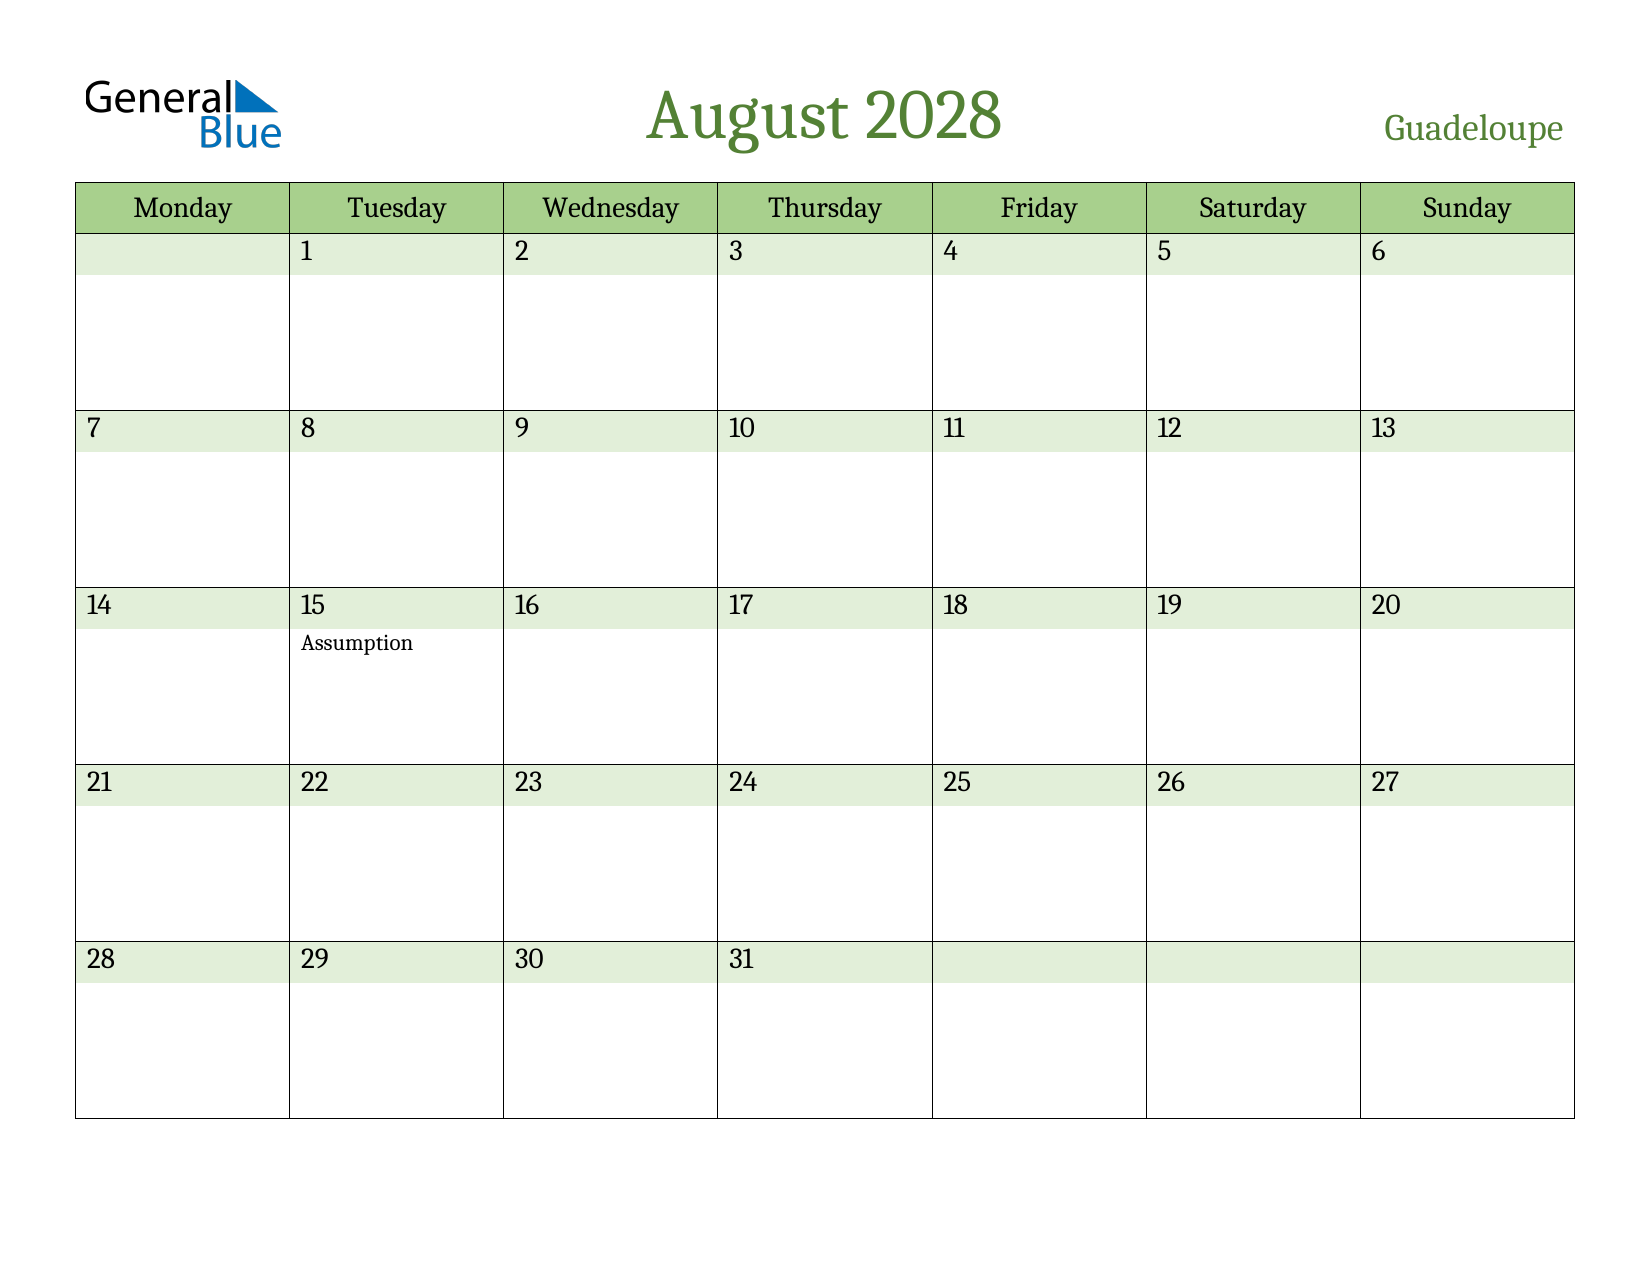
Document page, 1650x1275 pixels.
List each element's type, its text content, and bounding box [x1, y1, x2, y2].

table_cell 30 [504, 942, 717, 983]
table_cell 19 [1147, 588, 1360, 629]
table_cell [933, 275, 1146, 410]
table_cell 17 [718, 588, 932, 629]
table_cell 16 [504, 588, 717, 629]
table_cell [1147, 275, 1360, 410]
table_cell 12 [1147, 411, 1360, 452]
table_cell [933, 629, 1146, 764]
table_cell 13 [1361, 411, 1574, 452]
table_cell Assumption [290, 629, 503, 764]
table_cell [718, 983, 932, 1118]
table_cell 27 [1361, 765, 1574, 806]
table_cell Wednesday [504, 183, 717, 233]
table_cell [290, 275, 503, 410]
table_cell 15 [290, 588, 503, 629]
table_cell 3 [718, 234, 932, 275]
table_cell [504, 983, 717, 1118]
table_cell [933, 806, 1146, 941]
table_cell [290, 452, 503, 587]
table_cell 2 [504, 234, 717, 275]
table_cell [1361, 806, 1574, 941]
table_cell 20 [1361, 588, 1574, 629]
table_cell [718, 452, 932, 587]
table_cell [504, 275, 717, 410]
table_cell [76, 275, 289, 410]
table_cell 21 [76, 765, 289, 806]
table_cell [1147, 942, 1360, 983]
picture [86, 80, 281, 148]
table_cell 24 [718, 765, 932, 806]
table_cell [933, 452, 1146, 587]
table_cell 10 [718, 411, 932, 452]
table_cell 22 [290, 765, 503, 806]
table_cell 9 [504, 411, 717, 452]
table_cell [718, 275, 932, 410]
table_cell 5 [1147, 234, 1360, 275]
table_cell Tuesday [290, 183, 503, 233]
table_cell 29 [290, 942, 503, 983]
table_cell [718, 806, 932, 941]
table_cell [933, 942, 1146, 983]
table_cell [76, 983, 289, 1118]
table_header [76, 75, 503, 182]
table_cell 14 [76, 588, 289, 629]
table_cell [290, 806, 503, 941]
table_cell 31 [718, 942, 932, 983]
table_cell [1361, 983, 1574, 1118]
table_cell [76, 452, 289, 587]
table_cell Thursday [718, 183, 932, 233]
table_cell [1147, 983, 1360, 1118]
table_header Guadeloupe [1146, 75, 1574, 182]
table_cell [504, 629, 717, 764]
table_cell 11 [933, 411, 1146, 452]
table_cell 7 [76, 411, 289, 452]
table_cell [1361, 942, 1574, 983]
table_cell [1147, 806, 1360, 941]
table_cell 28 [76, 942, 289, 983]
table_cell 18 [933, 588, 1146, 629]
table_cell [76, 234, 289, 275]
table_cell [1147, 629, 1360, 764]
table_cell [1361, 629, 1574, 764]
table_cell [1147, 452, 1360, 587]
table_cell [504, 452, 717, 587]
table_cell [504, 806, 717, 941]
table_cell [718, 629, 932, 764]
table_cell [290, 983, 503, 1118]
table_cell [76, 806, 289, 941]
table_cell Monday [76, 183, 289, 233]
table_header August 2028 [504, 75, 1146, 182]
table_cell Sunday [1361, 183, 1574, 233]
table_cell [1361, 452, 1574, 587]
table_cell 4 [933, 234, 1146, 275]
table_cell 25 [933, 765, 1146, 806]
table_cell 8 [290, 411, 503, 452]
table_cell 1 [290, 234, 503, 275]
table_cell [1361, 275, 1574, 410]
table_cell [76, 629, 289, 764]
table_cell Friday [933, 183, 1146, 233]
table_cell [933, 983, 1146, 1118]
table_cell 26 [1147, 765, 1360, 806]
table_cell 6 [1361, 234, 1574, 275]
table_cell Saturday [1147, 183, 1360, 233]
table_cell 23 [504, 765, 717, 806]
